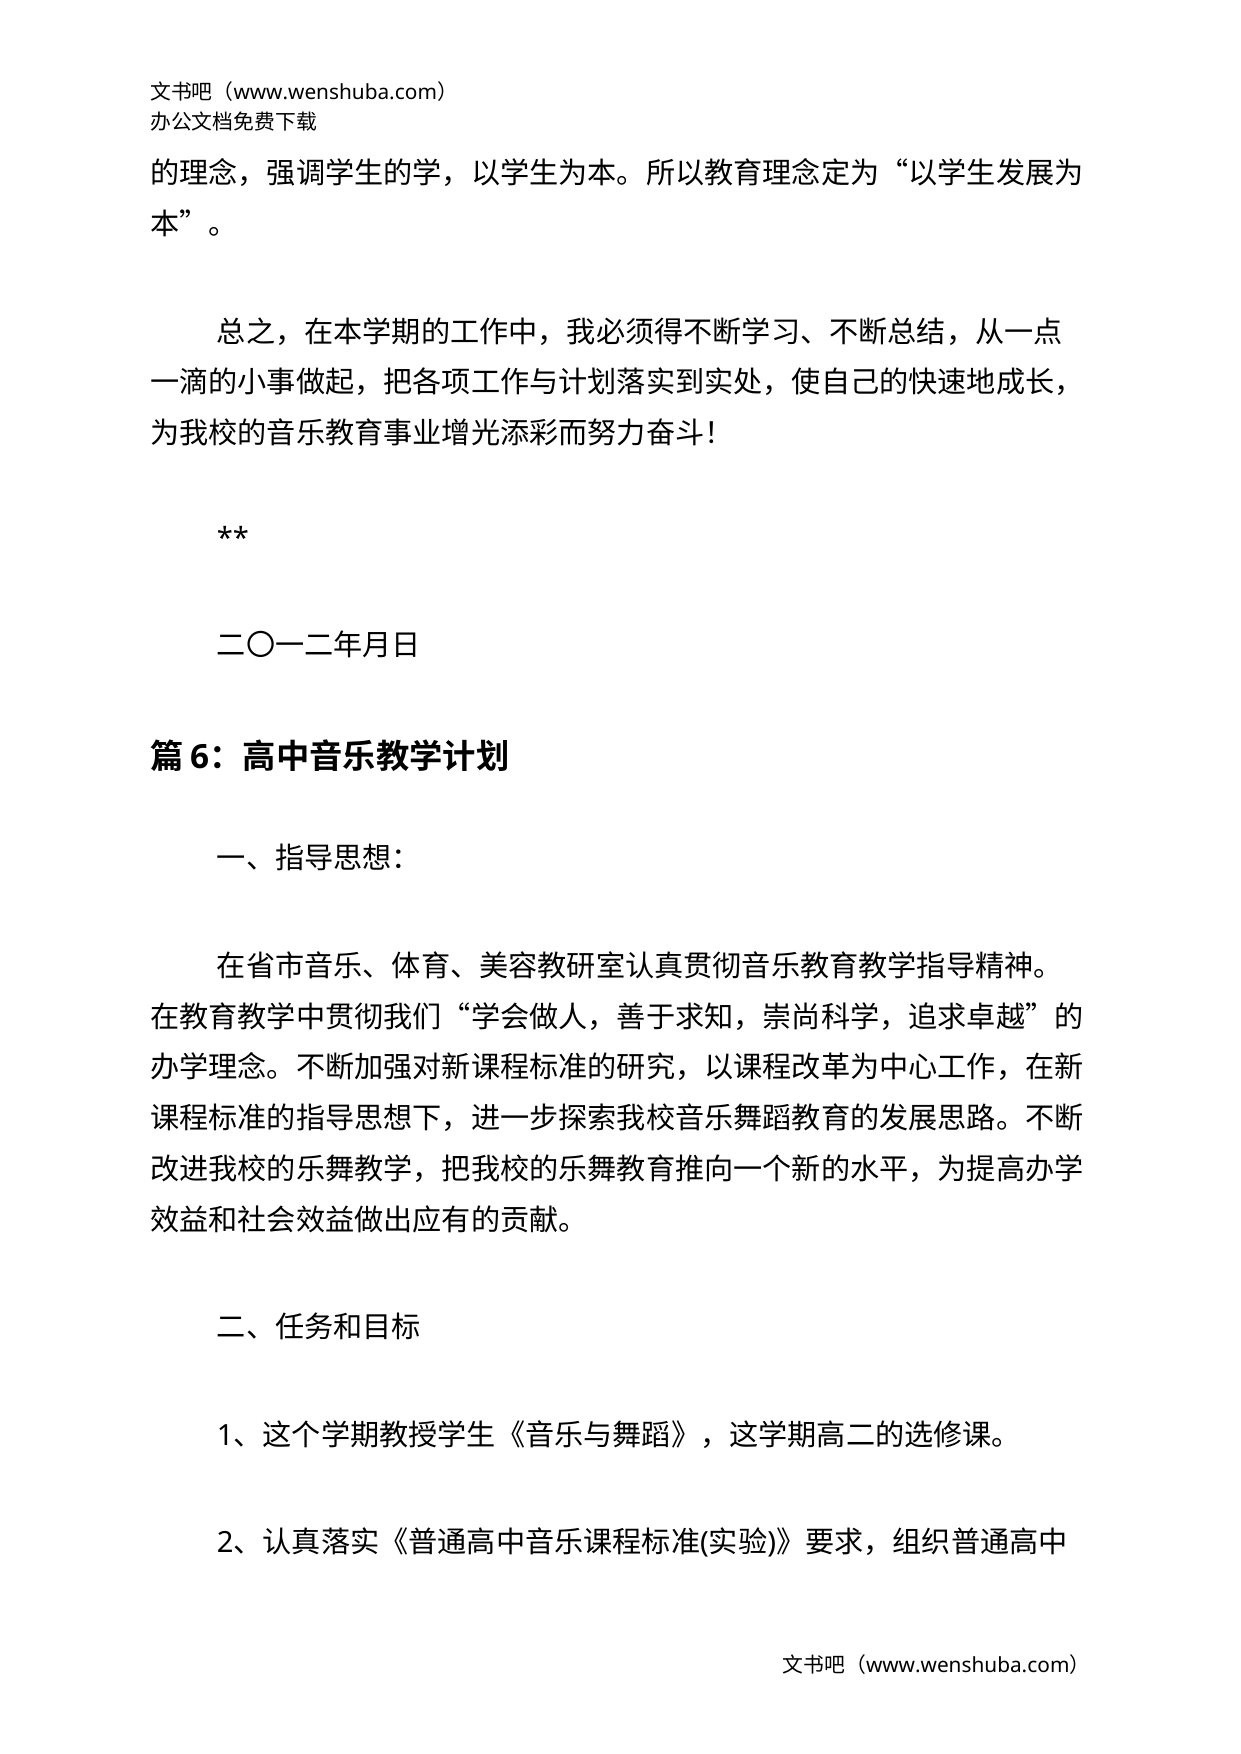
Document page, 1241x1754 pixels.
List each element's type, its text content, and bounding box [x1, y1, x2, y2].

text 一、指导思想： [150, 835, 1090, 877]
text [150, 150, 1090, 243]
text 1、这个学期教授学生《音乐与舞蹈》，这学期高二的选修课。 [150, 1411, 1090, 1454]
text 篇6：高中音乐教学计划 [150, 729, 1090, 778]
text 在省市音乐、体育、美容教研室认真贯彻音乐教育教学指导精神。在教育教学中贯彻我们“学会做人，善于求知，崇尚科学，追求卓越”的办学理念。不断加强对新课程标准的研究，以课程改革为中心工作，在新课程标准的指导思想下，进一步探索我校音乐舞蹈教育的发展思路。不断改进我校的乐舞教学，把我校的乐舞教育推向一个新的水平，为提高办学效益和社会效益做出应有的贡献。 [150, 942, 1090, 1238]
text 二、任务和目标 [150, 1304, 1090, 1346]
text 二〇一二年月日 [150, 622, 1090, 664]
text 总之，在本学期的工作中，我必须得不断学习、不断总结，从一点一滴的小事做起，把各项工作与计划落实到实处，使自己的快速地成长，为我校的音乐教育事业增光添彩而努力奋斗！ [150, 308, 1090, 452]
text ** [150, 517, 1090, 557]
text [150, 1519, 1090, 1561]
